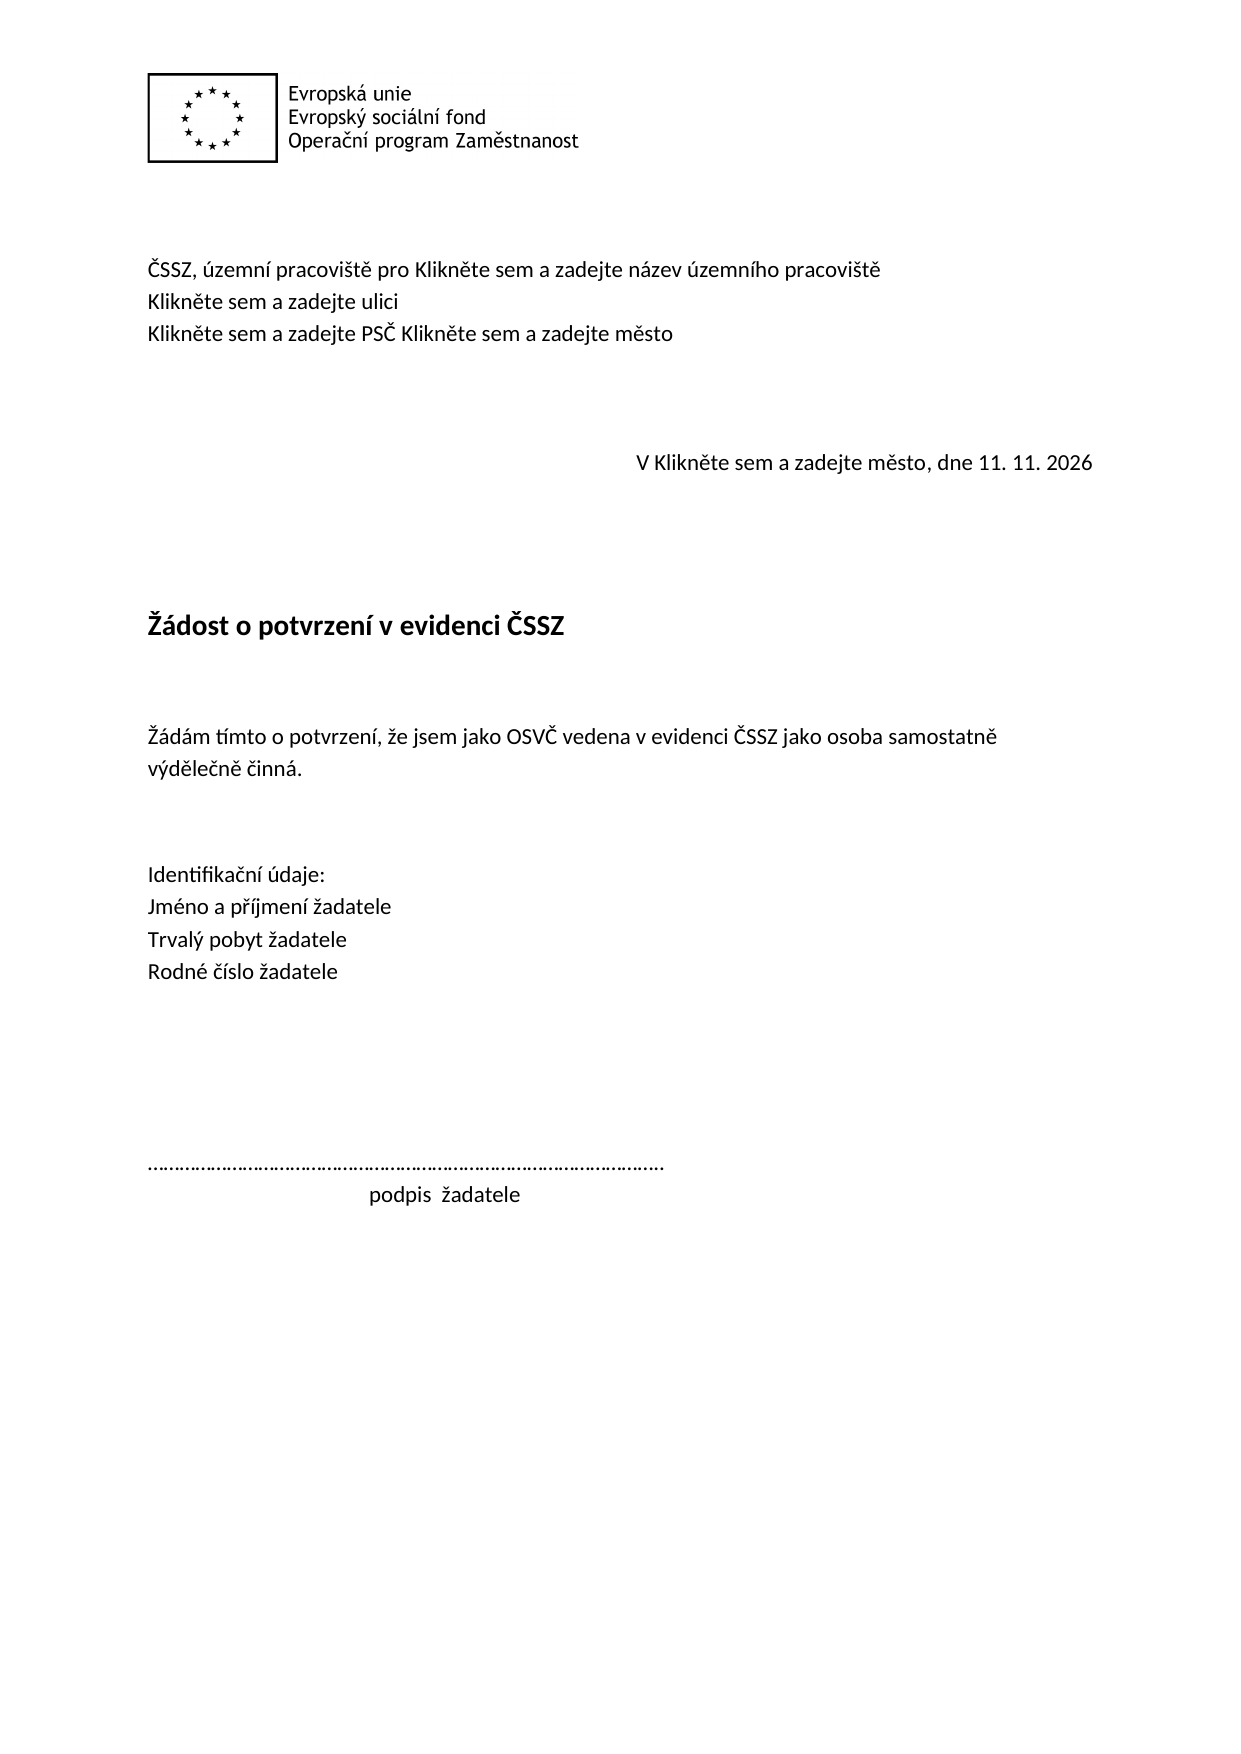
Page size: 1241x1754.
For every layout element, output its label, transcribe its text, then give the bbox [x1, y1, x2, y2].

text Žádost o potvrzení v evidenci ČSSZ [148, 607, 1093, 643]
text …………………………………………………………………………………….. [148, 1148, 1093, 1176]
text podpis žadatele [295, 1180, 1093, 1208]
text Identifikační údaje: [148, 860, 1093, 888]
picture [147, 73, 579, 163]
text Žádám tímto o potvrzení, že jsem jako OSVČ vedena v evidenci ČSSZ jako osoba samostatně výdělečně činná. [148, 722, 1093, 782]
text V , dne 28. 8. 2019 [148, 448, 1093, 476]
text ČSSZ, územní pracoviště pro [148, 255, 1093, 283]
